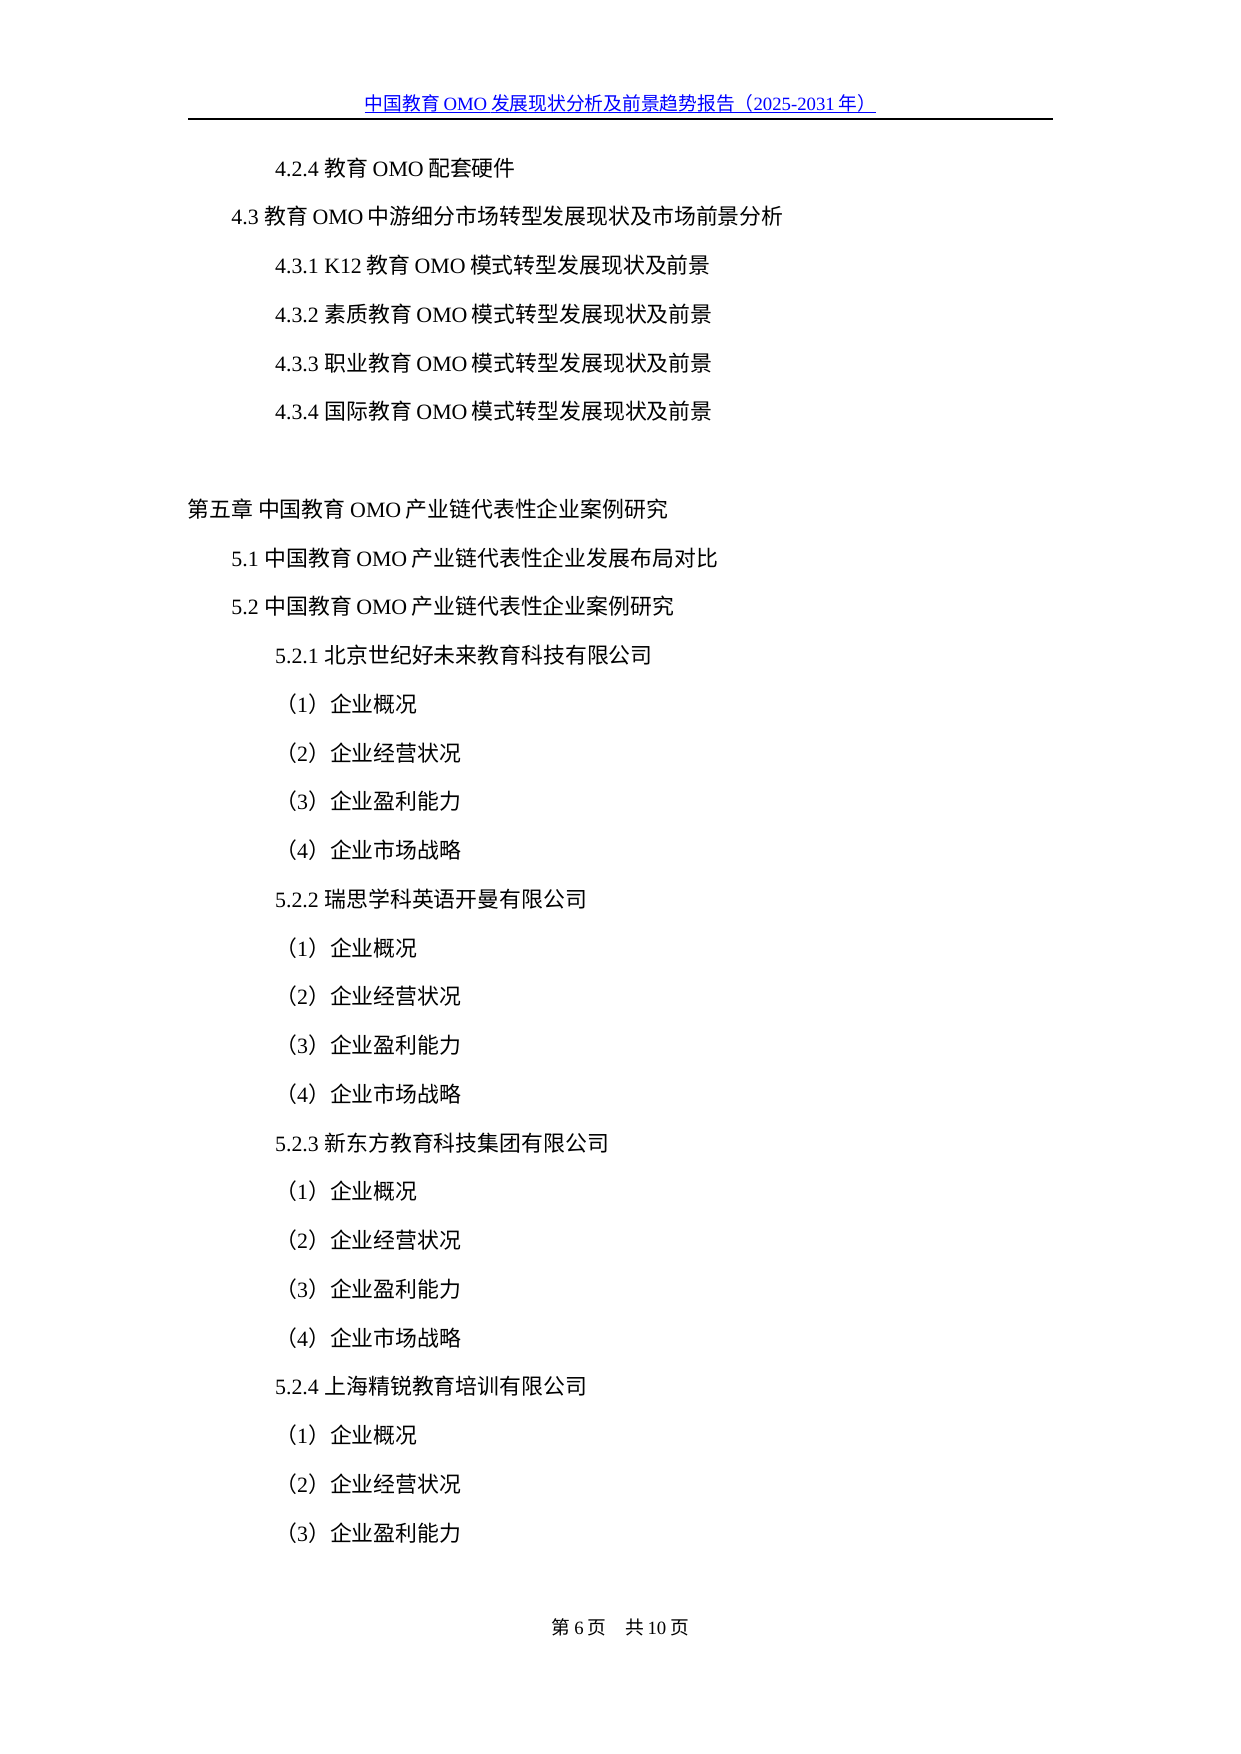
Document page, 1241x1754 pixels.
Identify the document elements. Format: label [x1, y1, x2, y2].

text [187, 150, 1053, 1548]
